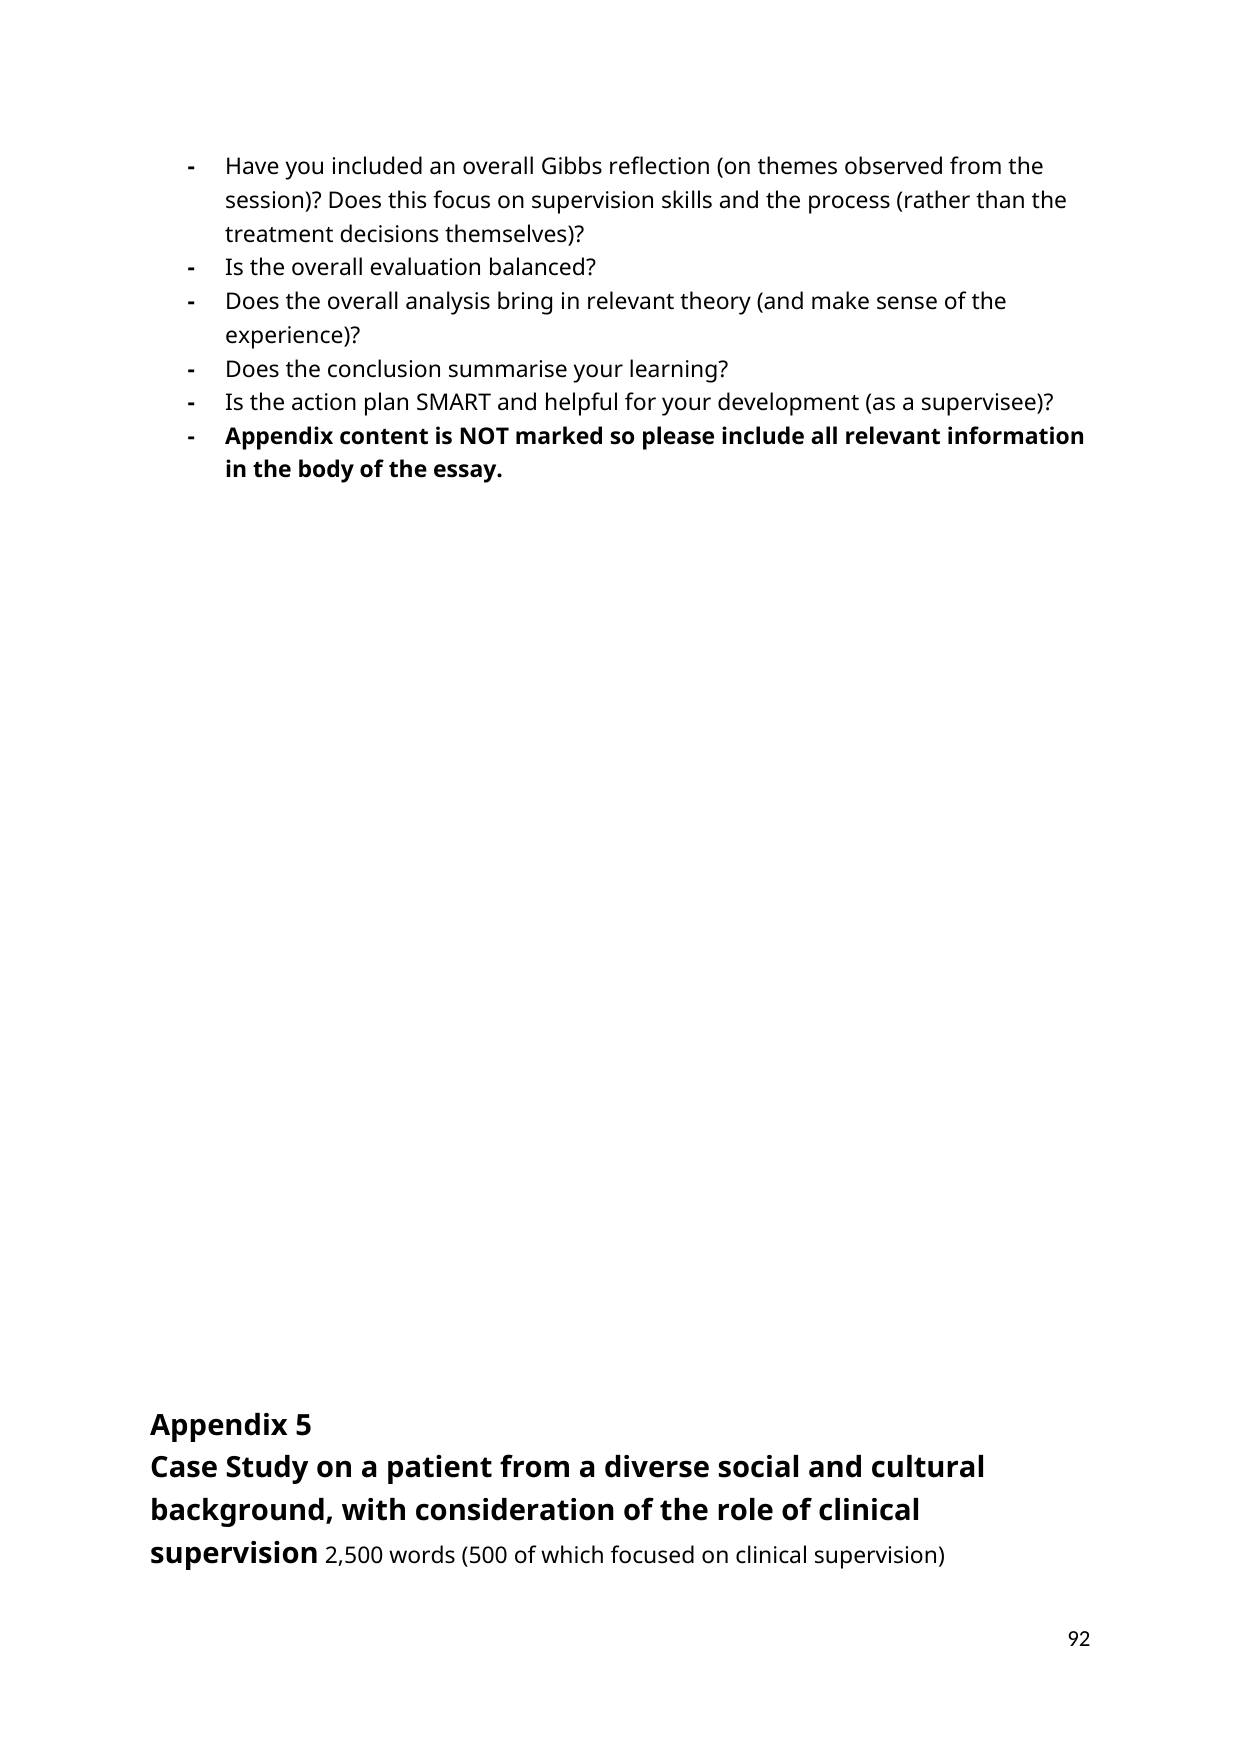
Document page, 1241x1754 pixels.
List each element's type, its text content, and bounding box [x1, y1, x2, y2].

list Is the action plan SMART and helpful for your development (as a supervisee)? [187, 386, 1090, 417]
text Case Study on a patient from a diverse social and cultural background, with consideration of the role of clinical supervision 2,500 words (500 of which focused on clinical supervision) [150, 1447, 1090, 1572]
list Appendix content is NOT marked so please include all relevant information in the body of the essay. [187, 420, 1090, 484]
list Is the overall evaluation balanced? [187, 251, 1090, 282]
list Does the overall analysis bring in relevant theory (and make sense of the experience)? [187, 285, 1090, 350]
text Appendix 5 [150, 1404, 1090, 1443]
list Does the conclusion summarise your learning? [187, 352, 1090, 384]
list Have you included an overall Gibbs reflection (on themes observed from the session)? Does this focus on supervision skills and the process (rather than the treatment decisions themselves)? [187, 150, 1090, 249]
